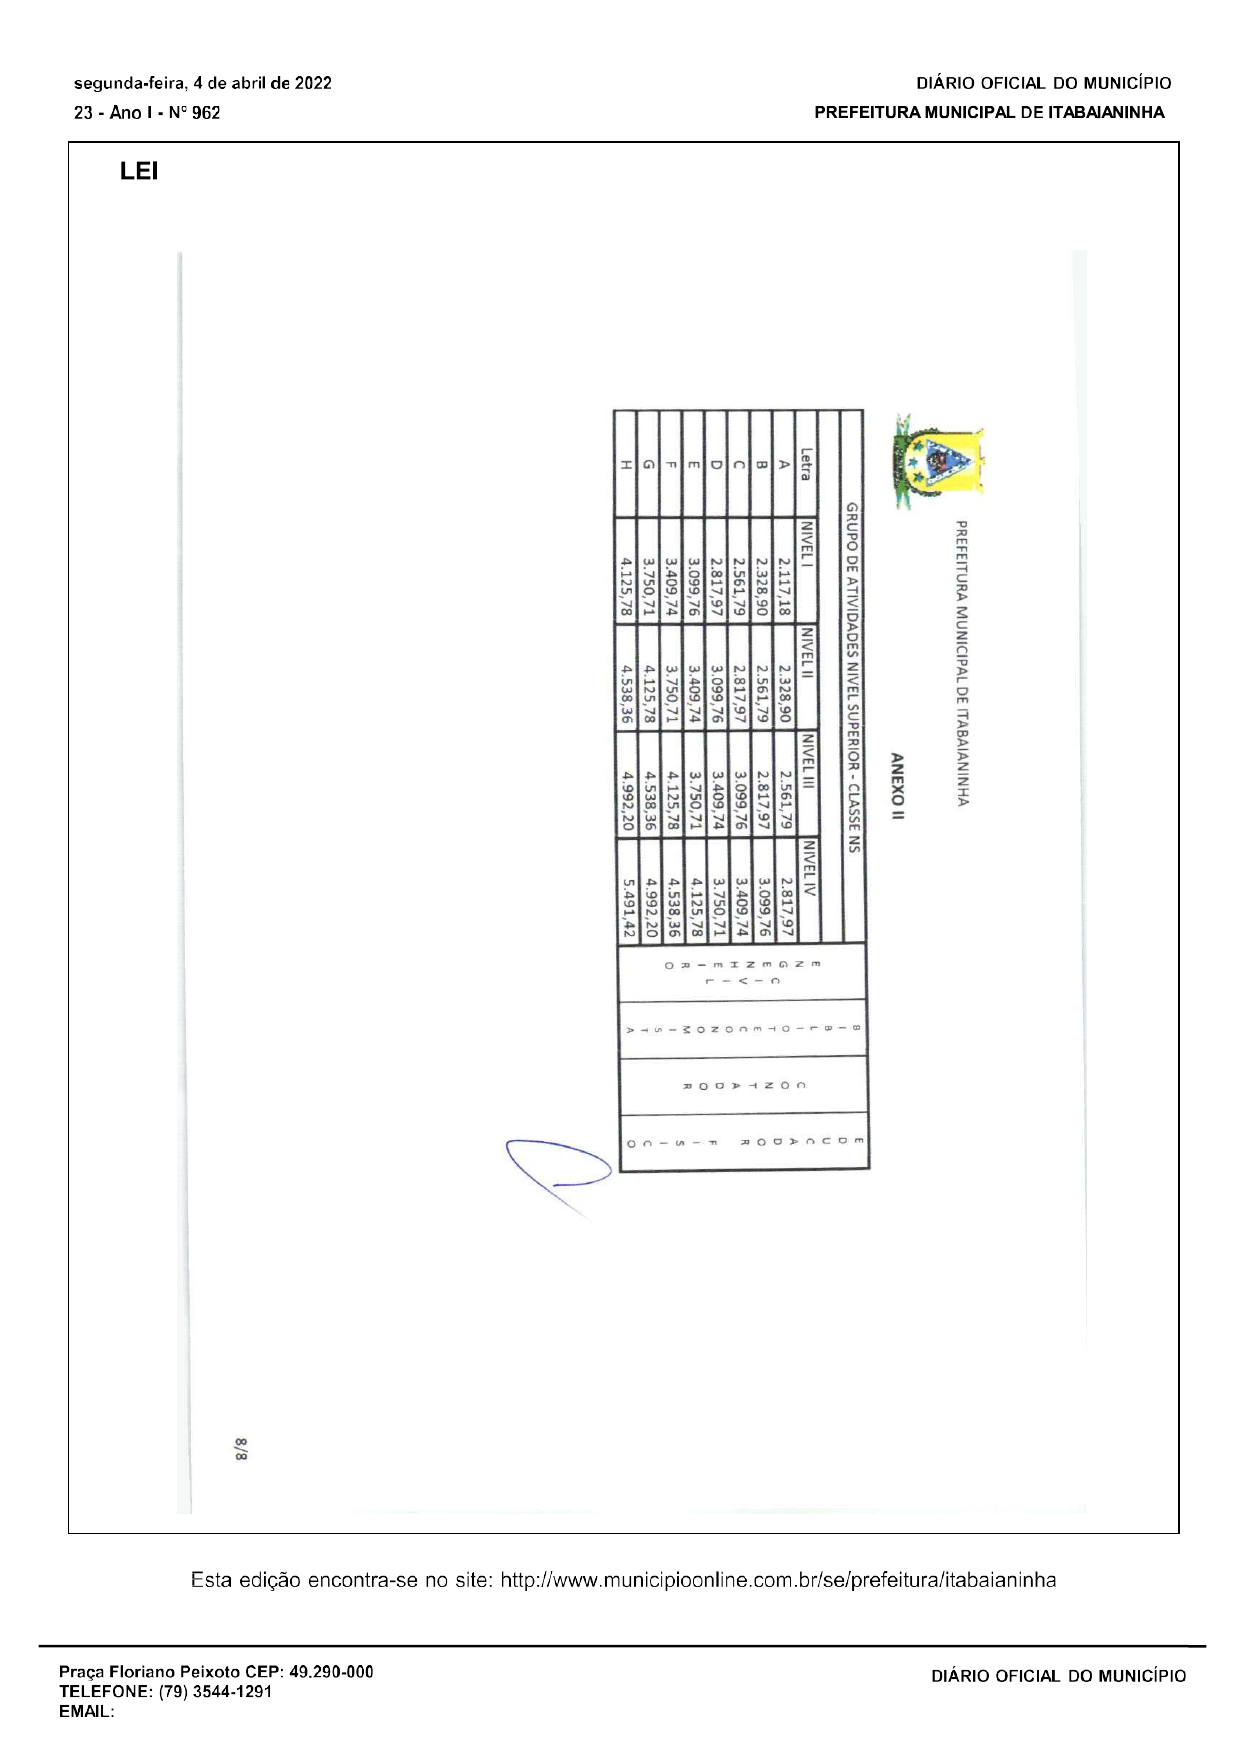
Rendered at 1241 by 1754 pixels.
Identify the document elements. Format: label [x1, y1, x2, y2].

picture [74, 106, 92, 119]
picture [148, 106, 163, 118]
picture [932, 1666, 1186, 1682]
picture [1021, 106, 1043, 118]
picture [169, 106, 187, 118]
picture [271, 76, 290, 89]
picture [74, 76, 261, 92]
picture [59, 1665, 373, 1717]
picture [917, 73, 1171, 89]
picture [192, 1571, 1056, 1591]
picture [295, 76, 331, 89]
picture [192, 106, 220, 119]
picture [177, 250, 1087, 1514]
picture [109, 105, 141, 119]
